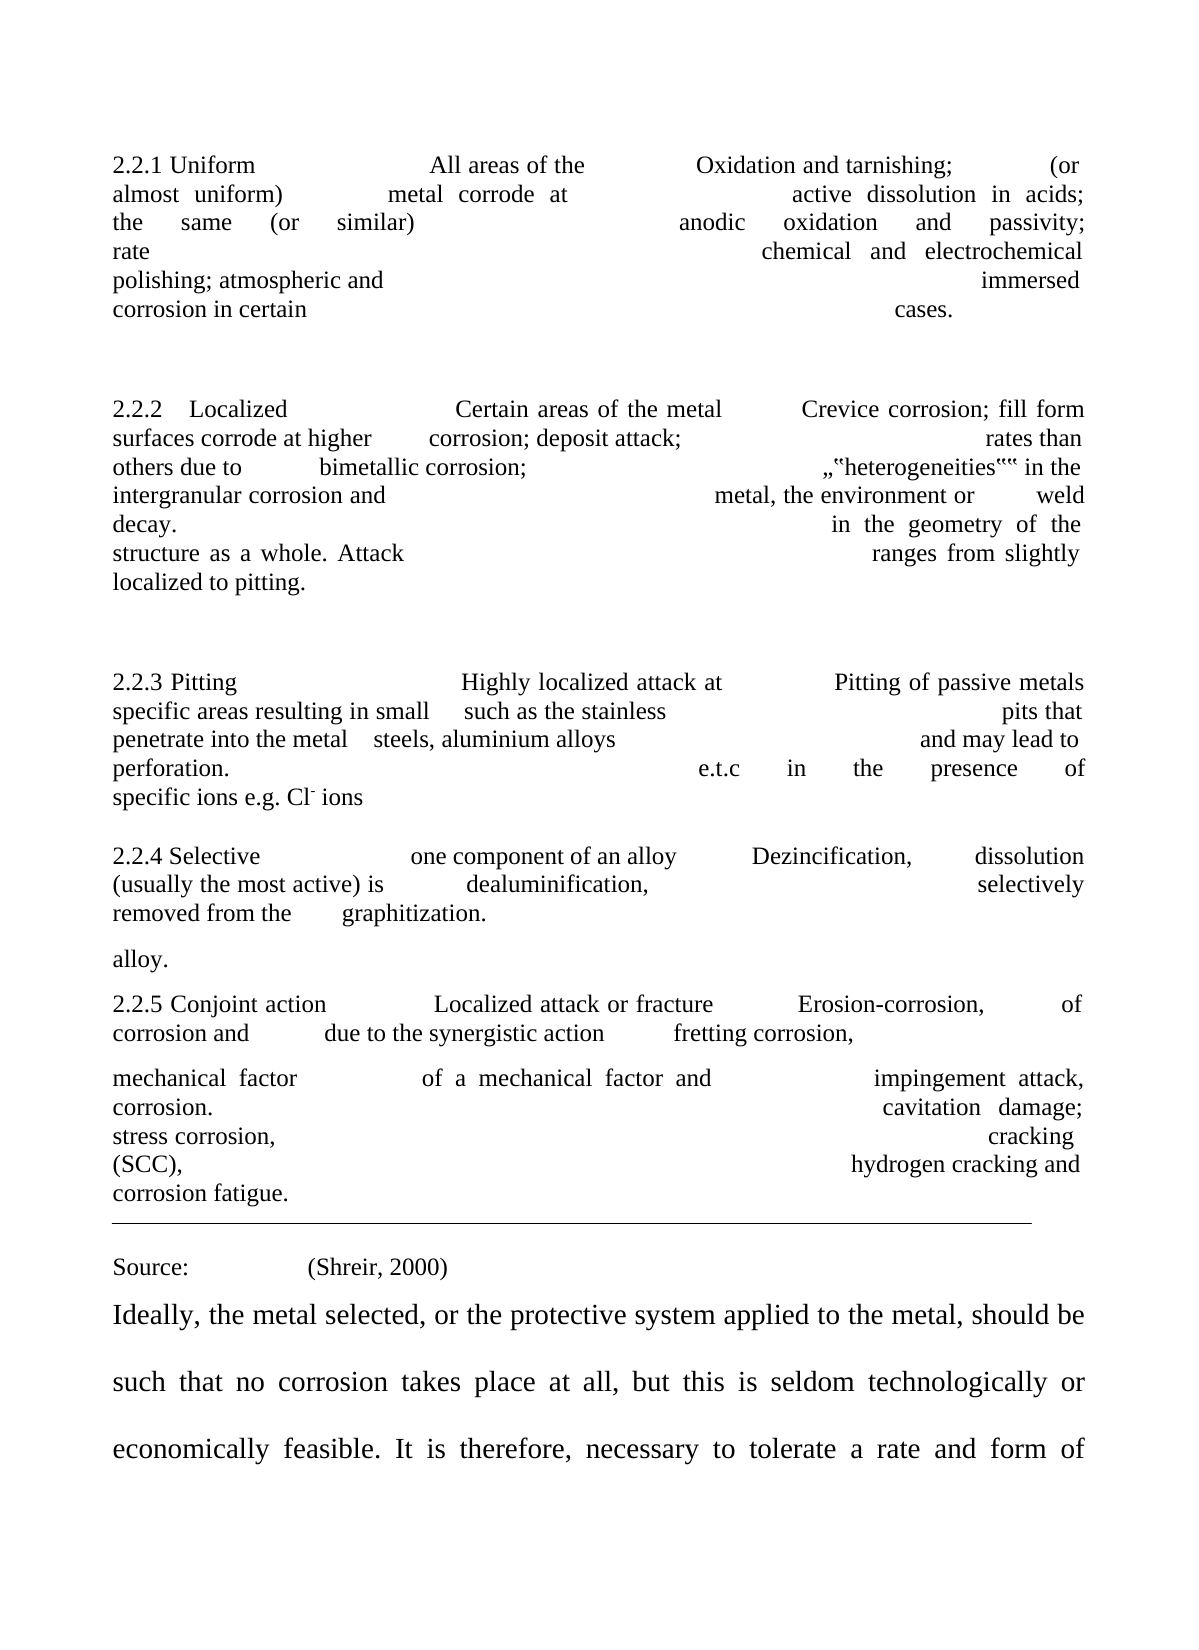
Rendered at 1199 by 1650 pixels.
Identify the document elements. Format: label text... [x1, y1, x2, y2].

text 2.2.5 Conjoint action Localized attack or fracture Erosion-corrosion, of corrosion and due to the synergistic action fretting corrosion, [112, 989, 1086, 1047]
text alloy. [112, 944, 1086, 972]
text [112, 1297, 1086, 1465]
text 2.2.3 Pitting Highly localized attack at Pitting of passive metals specific areas resulting in small such as the stainless pits that penetrate into the metal steels, aluminium alloys and may lead to perforation. e.t.c in the presence of specific ions e.g. Cl- ions [112, 667, 1086, 811]
text 2.2.1 Uniform All areas of the Oxidation and tarnishing; (or almost uniform) metal corrode at active dissolution in acids; the same (or similar) anodic oxidation and passivity; rate chemical and electrochemical polishing; atmospheric and immersed corrosion in certain cases. [112, 150, 1086, 322]
text 2.2.4 Selective one component of an alloy Dezincification, dissolution (usually the most active) is dealuminification, selectively removed from the graphitization. [112, 841, 1086, 927]
text Source: (Shreir, 2000) [112, 1252, 1086, 1281]
text 2.2.2 Localized Certain areas of the metal Crevice corrosion; fill form surfaces corrode at higher corrosion; deposit attack; rates than others due to bimetallic corrosion; „‟heterogeneities‟‟ in the intergranular corrosion and metal, the environment or weld decay. in the geometry of the structure as a whole. Attack ranges from slightly localized to pitting. [112, 394, 1086, 595]
text mechanical factor of a mechanical factor and impingement attack, corrosion. cavitation damage; stress corrosion, cracking (SCC), hydrogen cracking and corrosion fatigue. [112, 1063, 1086, 1207]
